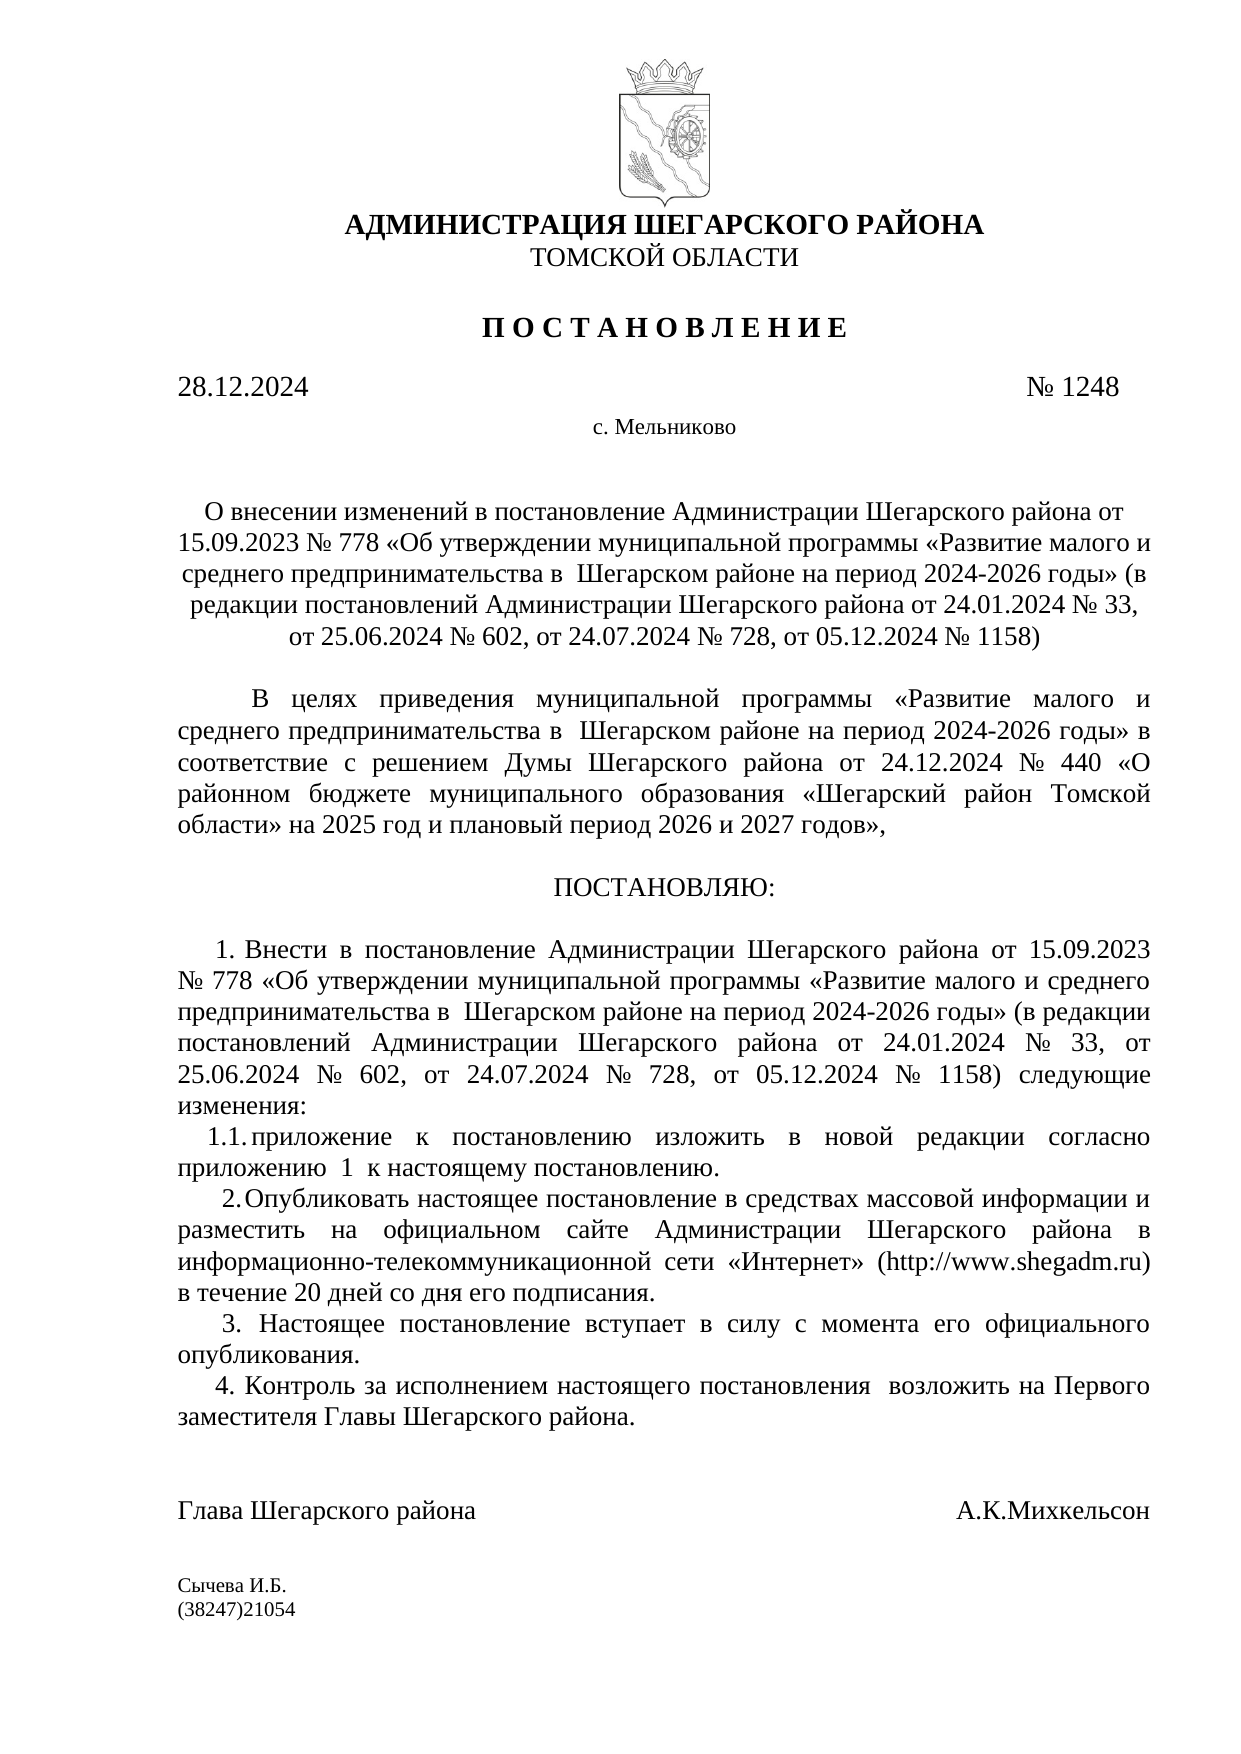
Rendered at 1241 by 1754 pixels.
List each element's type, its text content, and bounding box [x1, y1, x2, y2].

list Внести в постановление Администрации Шегарского района от 15.09.2023 № 778 «Об утверждении муниципальной программы «Развитие малого и среднего предпринимательства в Шегарском районе на период 2024-2026 годы» (в редакции постановлений Администрации Шегарского района от 24.01.2024 № 33, от 25.06.2024 № 602, от 24.07.2024 № 728, от 05.12.2024 № 1158) следующие изменения: [177, 933, 1152, 1120]
list Контроль за исполнением настоящего постановления возложить на Первого заместителя Главы Шегарского района. [177, 1369, 1152, 1431]
list Настоящее постановление вступает в силу с момента его официального опубликования. [177, 1307, 1152, 1369]
text Глава Шегарского района А.К.Михкельсон [177, 1494, 1152, 1525]
text О внесении изменений в постановление Администрации Шегарского района от 15.09.2023 № 778 «Об утверждении муниципальной программы «Развитие малого и среднего предпринимательства в Шегарском районе на период 2024-2026 годы» (в редакции постановлений Администрации Шегарского района от 24.01.2024 № 33, от 25.06.2024 № 602, от 24.07.2024 № 728, от 05.12.2024 № 1158) [177, 495, 1152, 651]
text АДМИНИСТРАЦИЯ ШЕГАРСКОГО РАЙОНА [177, 207, 1152, 241]
text Сычева И.Б. [177, 1573, 1152, 1597]
text 28.12.2024 № 1248 [177, 369, 1152, 403]
text с. Мельниково [177, 413, 1152, 439]
list приложение к постановлению изложить в новой редакции согласно приложению 1 к настоящему постановлению. [177, 1120, 1152, 1182]
text В целях приведения муниципальной программы «Развитие малого и среднего предпринимательства в Шегарском районе на период 2024-2026 годы» в соответствие с решением Думы Шегарского района от 24.12.2024 № 440 «О районном бюджете муниципального образования «Шегарский район Томской области» на 2025 год и плановый период 2026 и 2027 годов», [177, 682, 1152, 840]
list Опубликовать настоящее постановление в средствах массовой информации и разместить на официальном сайте Администрации Шегарского района в информационно-телекоммуникационной сети «Интернет» (http://www.shegadm.ru) в течение 20 дней со дня его подписания. [177, 1182, 1152, 1307]
picture [619, 59, 710, 208]
text ТОМСКОЙ ОБЛАСТИ [177, 241, 1152, 272]
text ПОСТАНОВЛЯЮ: [177, 871, 1152, 902]
text П О С Т А Н О В Л Е Н И Е [177, 310, 1152, 343]
text (38247)21054 [177, 1597, 1152, 1621]
